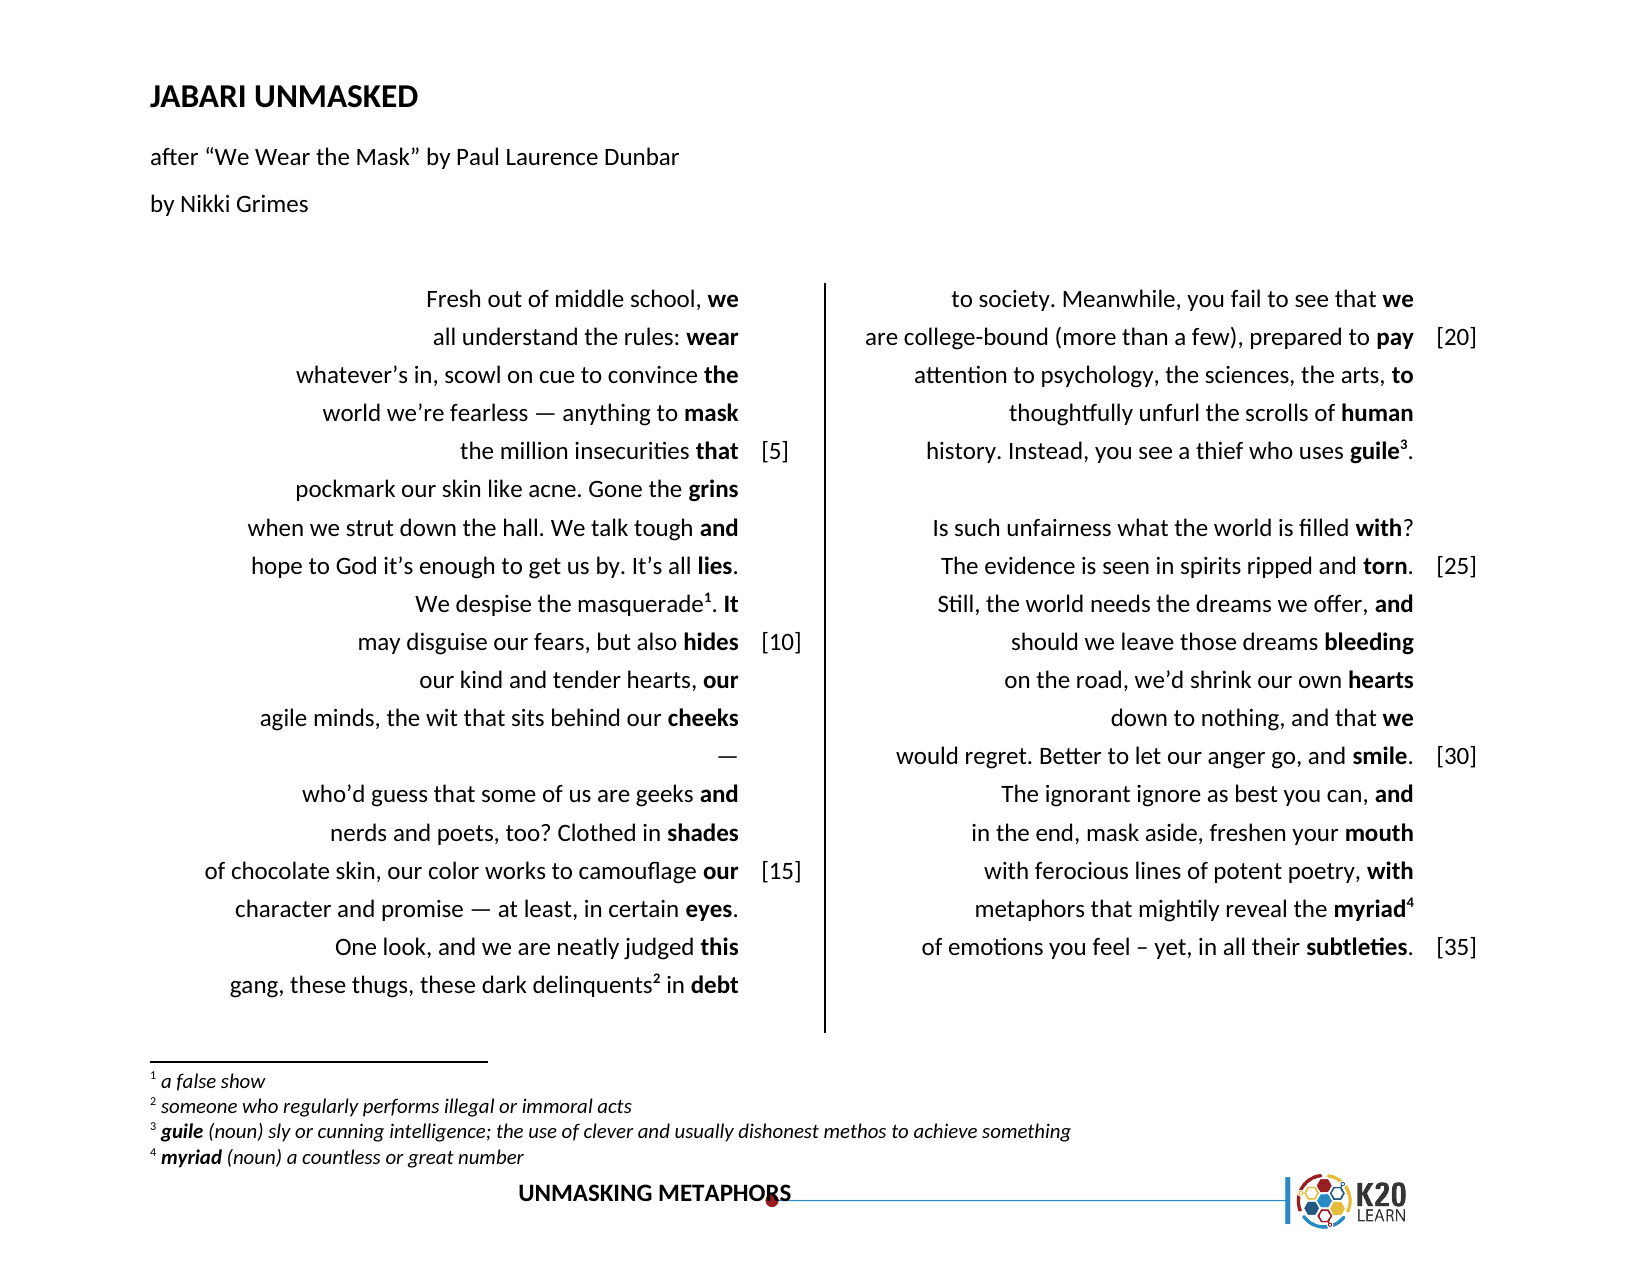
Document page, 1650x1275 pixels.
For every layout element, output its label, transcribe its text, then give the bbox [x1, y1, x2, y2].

picture [751, 1167, 1424, 1237]
table_header [20] [25] [30] [35] [1425, 283, 1500, 1033]
table_header [5] [10] [15] [750, 283, 824, 1033]
table_header to society. Meanwhile, you fail to see that we are college-bound (more than a few), prepared to pay attention to psychology, the sciences, the arts, to thoughtfully unfurl the scrolls of human history. Instead, you see a thief who uses guile. Is such unfairness what the world is filled with? The evidence is seen in spirits ripped and torn. Still, the world needs the dreams we offer, and should we leave those dreams bleeding on the road, we’d shrink our own hearts down to nothing, and that we would regret. Better to let our anger go, and smile. The ignorant ignore as best you can, and in the end, mask aside, freshen your mouth with ferocious lines of potent poetry, with metaphors that mightily reveal the myriad of emotions you feel – yet, in all their subtleties. [826, 283, 1425, 1033]
table_header Fresh out of middle school, we all understand the rules: wear whatever’s in, scowl on cue to convince the world we’re fearless — anything to mask the million insecurities that pockmark our skin like acne. Gone the grins when we strut down the hall. We talk tough and hope to God it’s enough to get us by. It’s all lies. We despise the masquerade. It may disguise our fears, but also hides our kind and tender hearts, our agile minds, the wit that sits behind our cheeks — who’d guess that some of us are geeks and nerds and poets, too? Clothed in shades of chocolate skin, our color works to camouflage our character and promise — at least, in certain eyes. One look, and we are neatly judged this gang, these thugs, these dark delinquents in debt [150, 283, 750, 1033]
picture [752, 1187, 761, 1198]
